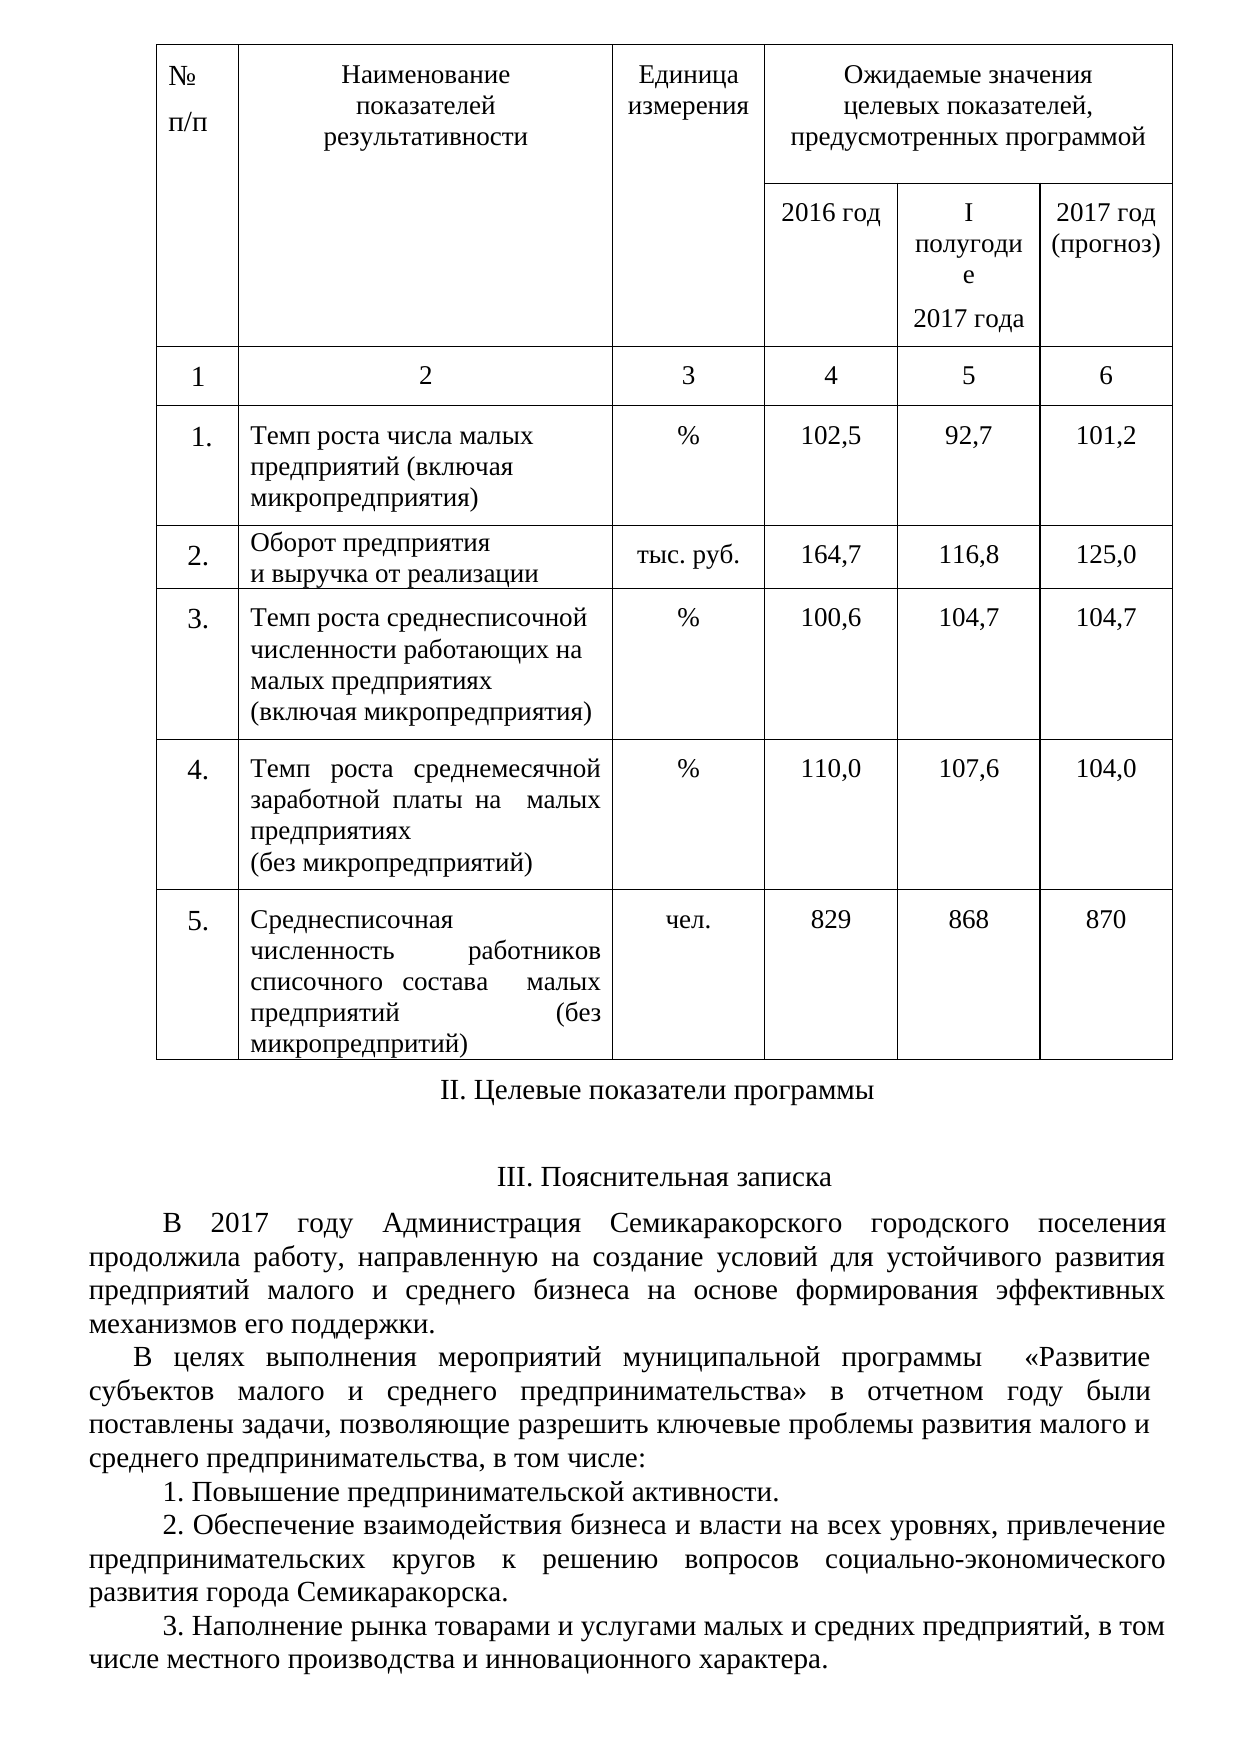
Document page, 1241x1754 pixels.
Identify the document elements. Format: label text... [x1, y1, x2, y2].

table_cell 125,0 [1041, 526, 1172, 588]
table_cell 3 [613, 347, 764, 405]
table_cell тыс. руб. [613, 526, 764, 588]
table_cell % [613, 740, 764, 889]
table_cell 5 [898, 347, 1039, 405]
table_cell 104,7 [898, 589, 1039, 739]
text III. Пояснительная записка [177, 1159, 1152, 1193]
table_header № п/п [157, 45, 238, 346]
table_cell 107,6 [898, 740, 1039, 889]
table_cell 116,8 [898, 526, 1039, 588]
table_header Ожидаемые значения целевых показателей, предусмотренных программой [765, 45, 1172, 182]
table_cell 870 [1041, 890, 1172, 1058]
table_cell Темп роста среднемесячной заработной платы на малых предприятиях (без микропредприятий) [239, 740, 612, 889]
table_cell % [613, 589, 764, 739]
text В 2017 году Администрация Семикаракорского городского поселения продолжила работу, направленную на создание условий для устойчивого развития предприятий малого и среднего бизнеса на основе формирования эффективных механизмов его поддержки. [88, 1205, 1167, 1339]
table_cell 164,7 [765, 526, 897, 588]
table_cell 102,5 [765, 406, 897, 525]
table_cell 829 [765, 890, 897, 1058]
table_cell 4 [765, 347, 897, 405]
table_header Единица измерения [613, 45, 764, 346]
text В целях выполнения мероприятий муниципальной программы «Развитие субъектов малого и среднего предпринимательства» в отчетном году были поставлены задачи, позволяющие разрешить ключевые проблемы развития малого и среднего предпринимательства, в том числе: [88, 1339, 1152, 1474]
table_cell 104,7 [1041, 589, 1172, 739]
table_cell 5. [157, 890, 238, 1058]
table_cell 100,6 [765, 589, 897, 739]
text 3. Наполнение рынка товарами и услугами малых и средних предприятий, в том числе местного производства и инновационного характера. [88, 1608, 1167, 1675]
table_cell 2017 год (прогноз) [1041, 184, 1172, 346]
table_cell Темп роста числа малых предприятий (включая микропредприятия) [239, 406, 612, 525]
text 1. Повышение предпринимательской активности. [88, 1474, 1167, 1507]
table_cell 1. [157, 406, 238, 525]
table_cell 104,0 [1041, 740, 1172, 889]
table_cell Оборот предприятия и выручка от реализации [239, 526, 612, 588]
table_cell 2016 год [765, 184, 897, 346]
table_cell чел. [613, 890, 764, 1058]
text 2. Обеспечение взаимодействия бизнеса и власти на всех уровнях, привлечение предпринимательских кругов к решению вопросов социально-экономического развития города Семикаракорска. [88, 1507, 1167, 1608]
table_cell 3. [157, 589, 238, 739]
table_cell Среднесписочная численность работников списочного состава малых предприятий (без микропредпритий) [239, 890, 612, 1058]
table_cell I полугодие 2017 года [898, 184, 1039, 346]
table_header Наименование показателей результативности [239, 45, 612, 346]
table_cell 101,2 [1041, 406, 1172, 525]
table_cell 4. [157, 740, 238, 889]
table_cell 110,0 [765, 740, 897, 889]
table_cell 1 [157, 347, 238, 405]
table_cell % [613, 406, 764, 525]
table_cell 868 [898, 890, 1039, 1058]
table_cell 2. [157, 526, 238, 588]
table_cell 92,7 [898, 406, 1039, 525]
table_cell 2 [239, 347, 612, 405]
table_cell Темп роста среднесписочной численности работающих на малых предприятиях (включая микропредприятия) [239, 589, 612, 739]
text II. Целевые показатели программы [177, 1072, 1137, 1106]
table_cell 6 [1041, 347, 1172, 405]
